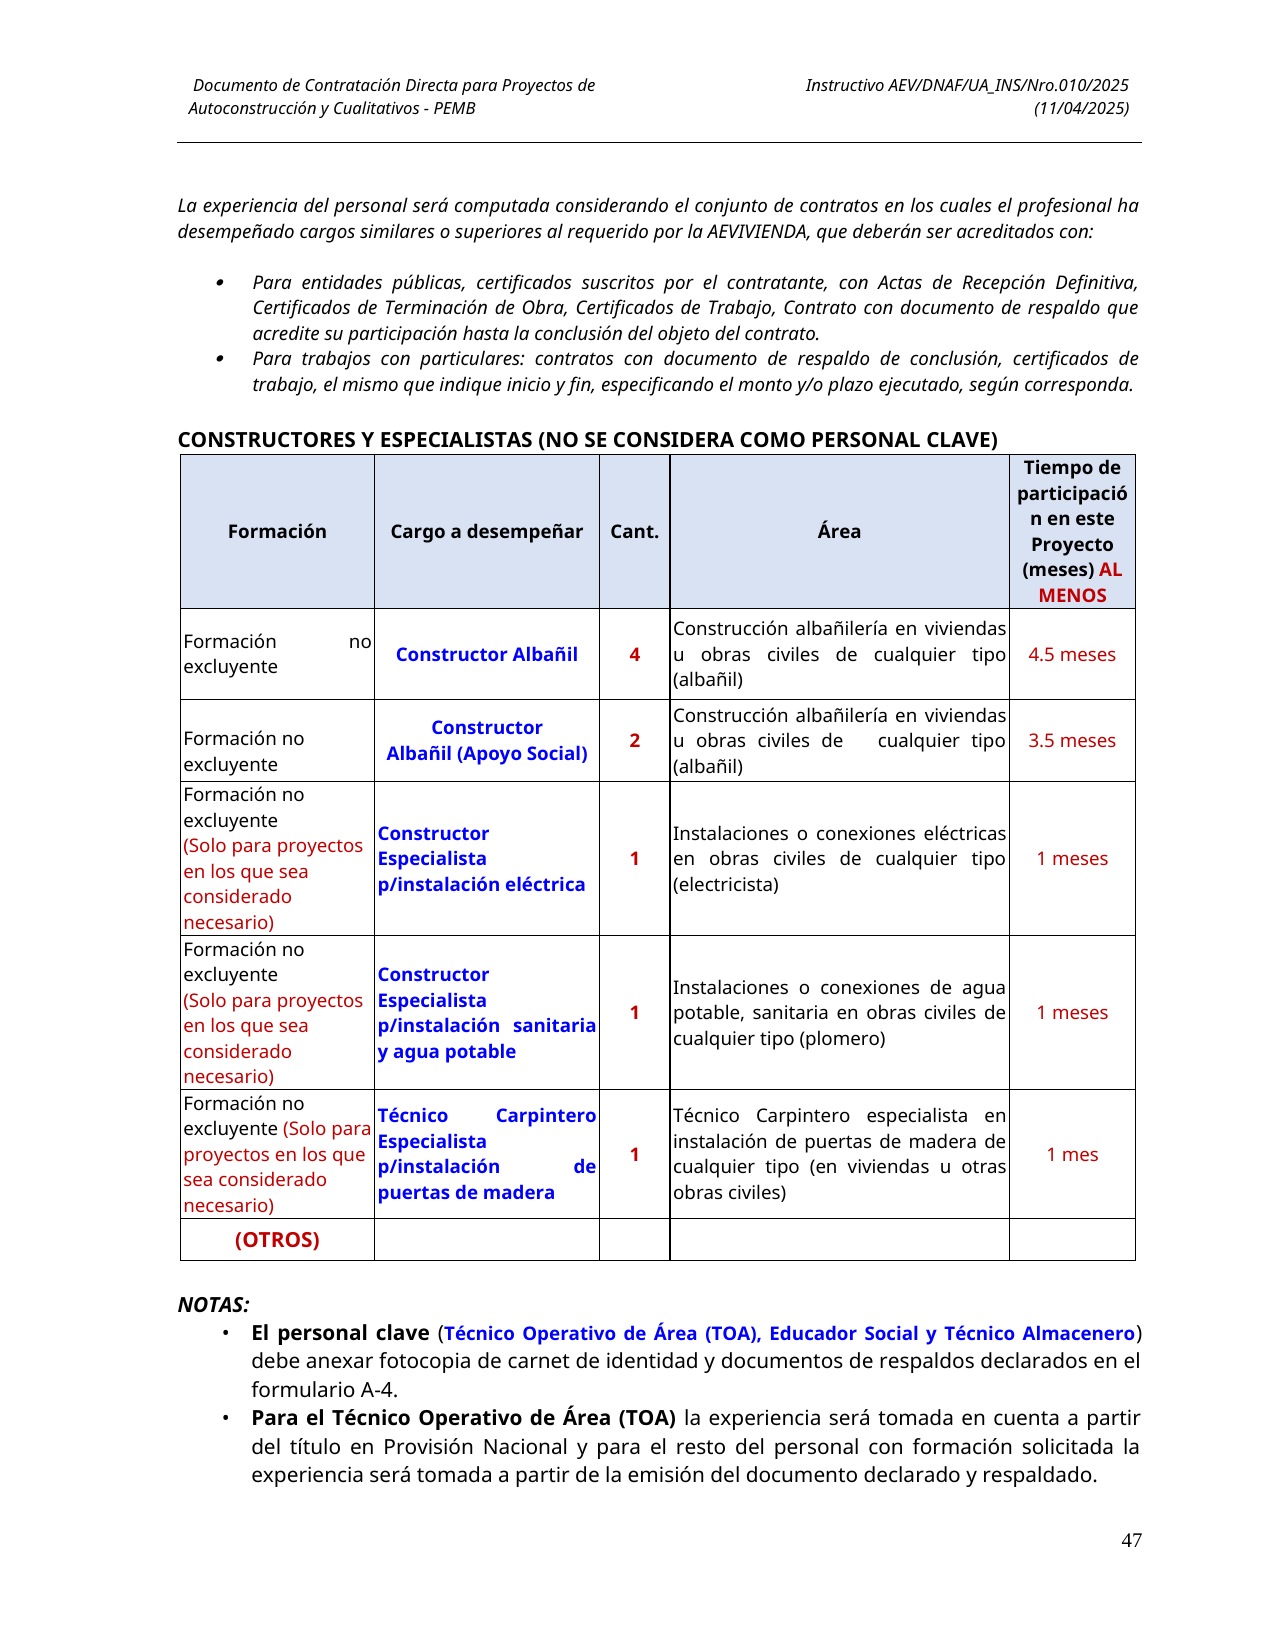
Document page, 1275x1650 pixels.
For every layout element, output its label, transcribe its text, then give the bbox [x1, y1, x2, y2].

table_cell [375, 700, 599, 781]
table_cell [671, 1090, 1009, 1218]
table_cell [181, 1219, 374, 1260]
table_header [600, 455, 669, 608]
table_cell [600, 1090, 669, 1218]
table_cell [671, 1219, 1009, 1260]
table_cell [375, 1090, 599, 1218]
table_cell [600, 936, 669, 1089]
text • Para el Técnico Operativo de Área (TOA) la experiencia será tomada en cuenta a partir del título en Provisión Nacional y para el resto del personal con formación solicitada la experiencia será tomada a partir de la emisión del documento declarado y respaldado. [222, 1403, 1142, 1489]
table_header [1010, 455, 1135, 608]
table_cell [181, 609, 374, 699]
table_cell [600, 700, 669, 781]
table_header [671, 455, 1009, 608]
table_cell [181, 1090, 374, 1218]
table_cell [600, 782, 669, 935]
text • El personal clave (Técnico Operativo de Área (TOA), Educador Social y Técnico Almacenero) debe anexar fotocopia de carnet de identidad y documentos de respaldos declarados en el formulario A-4. [222, 1318, 1142, 1403]
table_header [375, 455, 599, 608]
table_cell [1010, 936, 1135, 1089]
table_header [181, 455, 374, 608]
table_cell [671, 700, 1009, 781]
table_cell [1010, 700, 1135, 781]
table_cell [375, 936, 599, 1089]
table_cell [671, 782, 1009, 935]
text La experiencia del personal será computada considerando el conjunto de contratos en los cuales el profesional ha desempeñado cargos similares o superiores al requerido por la AEVIVIENDA, que deberán ser acreditados con: [177, 193, 1142, 244]
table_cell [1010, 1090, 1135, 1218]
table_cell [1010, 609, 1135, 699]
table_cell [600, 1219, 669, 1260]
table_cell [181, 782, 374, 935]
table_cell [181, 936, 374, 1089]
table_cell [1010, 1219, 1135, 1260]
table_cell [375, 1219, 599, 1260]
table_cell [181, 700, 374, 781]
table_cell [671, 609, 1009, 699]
list Para trabajos con particulares: contratos con documento de respaldo de conclusión, certificados de trabajo, el mismo que indique inicio y fin, especificando el monto y/o plazo ejecutado, según corresponda. [215, 346, 1142, 397]
text NOTAS: [177, 1290, 1142, 1318]
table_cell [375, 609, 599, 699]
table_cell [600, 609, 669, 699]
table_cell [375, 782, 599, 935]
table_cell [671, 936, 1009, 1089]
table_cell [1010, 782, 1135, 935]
text CONSTRUCTORES Y ESPECIALISTAS (NO SE CONSIDERA COMO PERSONAL CLAVE) [177, 425, 1142, 454]
list Para entidades públicas, certificados suscritos por el contratante, con Actas de Recepción Definitiva, Certificados de Terminación de Obra, Certificados de Trabajo, Contrato con documento de respaldo que acredite su participación hasta la conclusión del objeto del contrato. [215, 269, 1142, 346]
